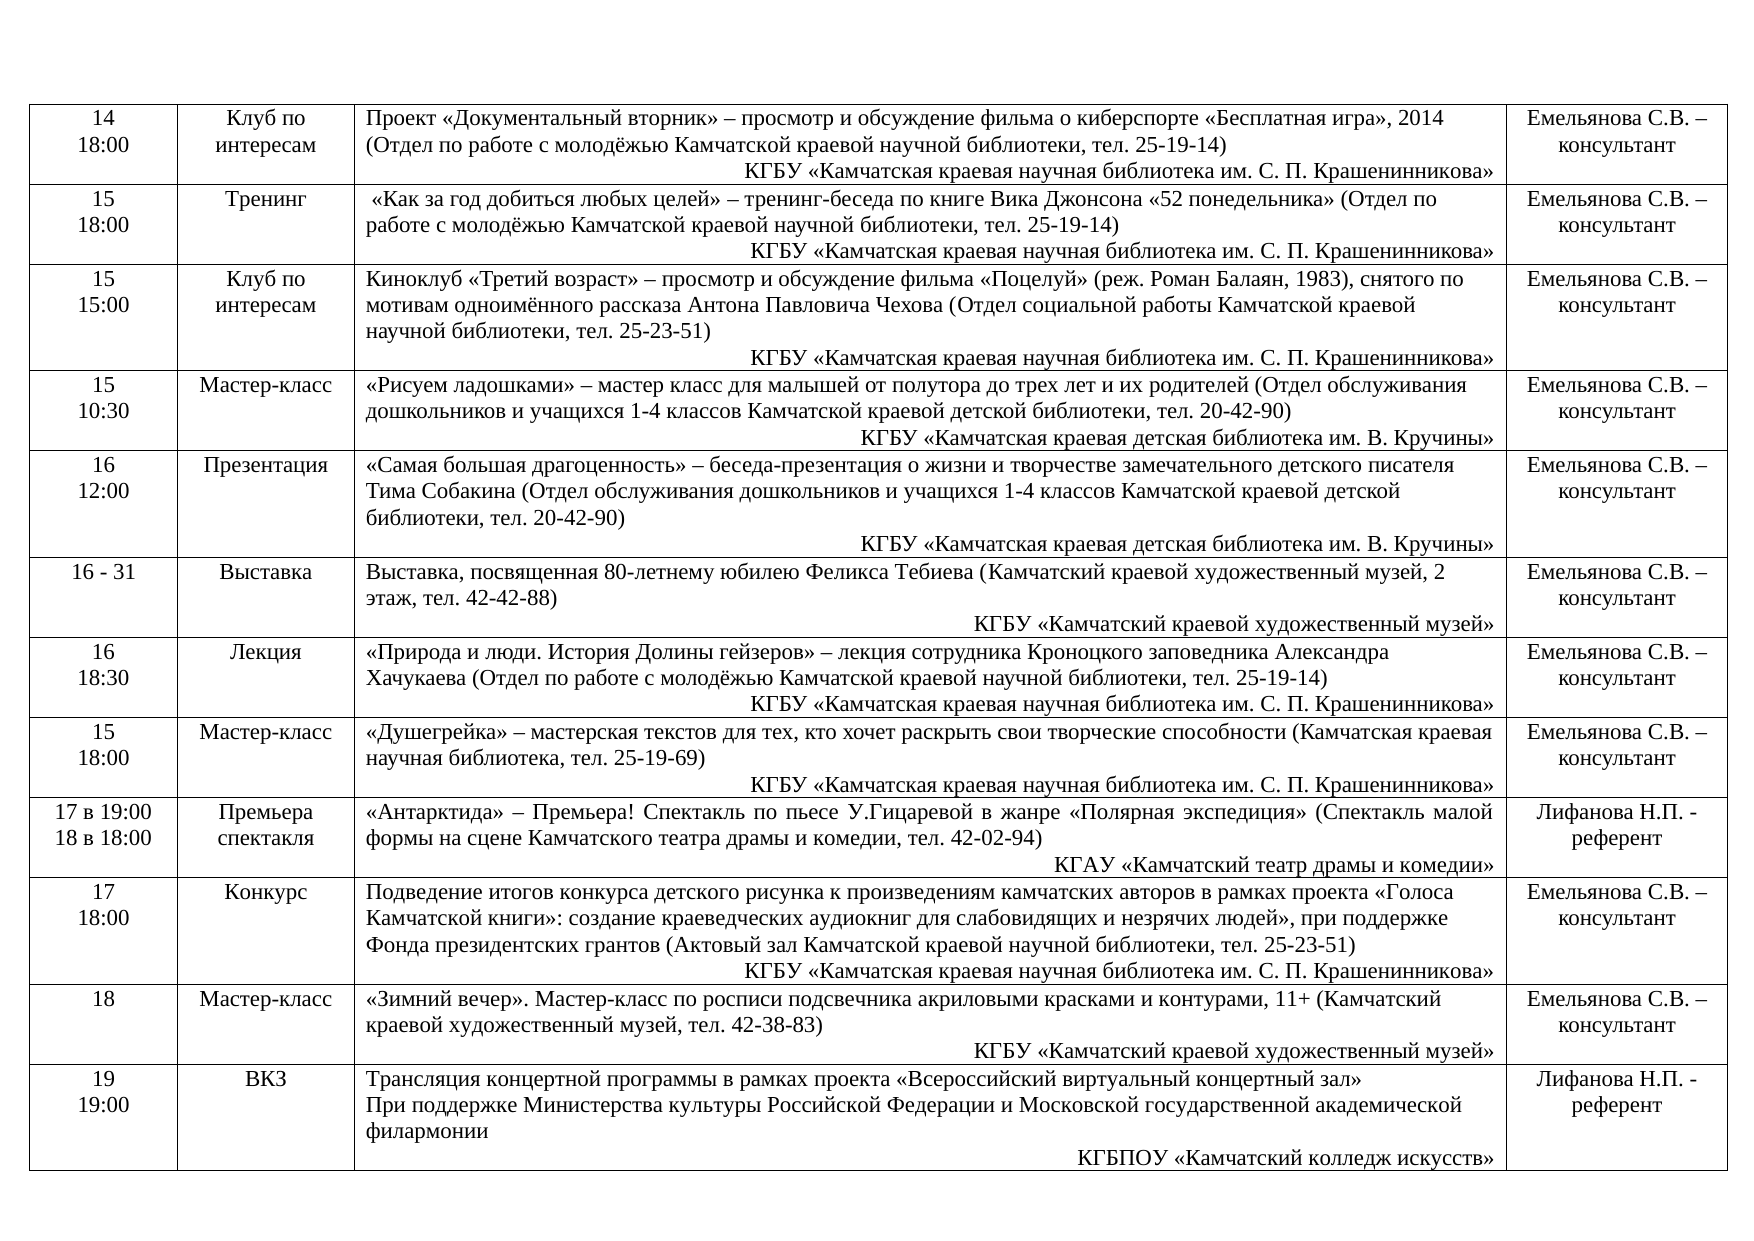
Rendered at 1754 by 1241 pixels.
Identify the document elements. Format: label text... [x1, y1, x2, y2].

table_cell Подведение итогов конкурса детского рисунка к произведениям камчатских авторов в рамках проекта «Голоса Камчатской книги»: создание краеведческих аудиокниг для слабовидящих и незрячих людей», при поддержке Фонда президентских грантов (Актовый зал Камчатской краевой научной библиотеки, тел. 25-23-51) КГБУ «Камчатская краевая научная библиотека им. С. П. Крашенинникова» [355, 878, 1506, 983]
table_cell Лифанова Н.П. - референт [1507, 1065, 1727, 1170]
table_cell Лифанова Н.П. - референт [1507, 798, 1727, 877]
table_cell Емельянова С.В. – консультант [1507, 371, 1727, 450]
table_cell 17 18:00 [30, 878, 177, 983]
table_cell «Природа и люди. История Долины гейзеров» – лекция сотрудника Кроноцкого заповедника Александра Хачукаева (Отдел по работе с молодёжью Камчатской краевой научной библиотеки, тел. 25-19-14) КГБУ «Камчатская краевая научная библиотека им. С. П. Крашенинникова» [355, 638, 1506, 717]
table_cell Проект «Документальный вторник» – просмотр и обсуждение фильма о киберспорте «Бесплатная игра», 2014 (Отдел по работе с молодёжью Камчатской краевой научной библиотеки, тел. 25-19-14) КГБУ «Камчатская краевая научная библиотека им. С. П. Крашенинникова» [355, 105, 1506, 183]
table_cell 17 в 19:00 18 в 18:00 [30, 798, 177, 877]
table_cell «Как за год добиться любых целей» – тренинг-беседа по книге Вика Джонсона «52 понедельника» (Отдел по работе с молодёжью Камчатской краевой научной библиотеки, тел. 25-19-14) КГБУ «Камчатская краевая научная библиотека им. С. П. Крашенинникова» [355, 185, 1506, 264]
table_cell 15 18:00 [30, 185, 177, 264]
table_cell Лекция [178, 638, 354, 717]
table_cell «Самая большая драгоценность» – беседа-презентация о жизни и творчестве замечательного детского писателя Тима Собакина (Отдел обслуживания дошкольников и учащихся 1-4 классов Камчатской краевой детской библиотеки, тел. 20-42-90) КГБУ «Камчатская краевая детская библиотека им. В. Кручины» [355, 451, 1506, 557]
table_cell Емельянова С.В. – консультант [1507, 878, 1727, 983]
table_cell Конкурс [178, 878, 354, 983]
table_cell Емельянова С.В. – консультант [1507, 558, 1727, 637]
table_cell 19 19:00 [30, 1065, 177, 1170]
table_cell 15 10:30 [30, 371, 177, 450]
table_cell Емельянова С.В. – консультант [1507, 265, 1727, 370]
table_cell Мастер-класс [178, 371, 354, 450]
table_cell Емельянова С.В. – консультант [1507, 105, 1727, 183]
table_cell Емельянова С.В. – консультант [1507, 638, 1727, 717]
table_cell 14 18:00 [30, 105, 177, 183]
table_cell «Рисуем ладошками» – мастер класс для малышей от полутора до трех лет и их родителей (Отдел обслуживания дошкольников и учащихся 1-4 классов Камчатской краевой детской библиотеки, тел. 20-42-90) КГБУ «Камчатская краевая детская библиотека им. В. Кручины» [355, 371, 1506, 450]
table_cell Премьера спектакля [178, 798, 354, 877]
table_cell Тренинг [178, 185, 354, 264]
table_cell Киноклуб «Третий возраст» – просмотр и обсуждение фильма «Поцелуй» (реж. Роман Балаян, 1983), снятого по мотивам одноимённого рассказа Антона Павловича Чехова (Отдел социальной работы Камчатской краевой научной библиотеки, тел. 25-23-51) КГБУ «Камчатская краевая научная библиотека им. С. П. Крашенинникова» [355, 265, 1506, 370]
table_cell Выставка, посвященная 80-летнему юбилею Феликса Тебиева (Камчатский краевой художественный музей, 2 этаж, тел. 42-42-88) КГБУ «Камчатский краевой художественный музей» [355, 558, 1506, 637]
table_cell 16 - 31 [30, 558, 177, 637]
table_cell Мастер-класс [178, 985, 354, 1064]
table_cell Клуб по интересам [178, 265, 354, 370]
table_cell Емельянова С.В. – консультант [1507, 451, 1727, 557]
table_cell ВКЗ [178, 1065, 354, 1170]
table_cell Емельянова С.В. – консультант [1507, 718, 1727, 797]
table_cell Презентация [178, 451, 354, 557]
table_cell 16 18:30 [30, 638, 177, 717]
table_cell Клуб по интересам [178, 105, 354, 183]
table_cell «Душегрейка» – мастерская текстов для тех, кто хочет раскрыть свои творческие способности (Камчатская краевая научная библиотека, тел. 25-19-69) КГБУ «Камчатская краевая научная библиотека им. С. П. Крашенинникова» [355, 718, 1506, 797]
table_cell «Зимний вечер». Мастер-класс по росписи подсвечника акриловыми красками и контурами, 11+ (Камчатский краевой художественный музей, тел. 42-38-83) КГБУ «Камчатский краевой художественный музей» [355, 985, 1506, 1064]
table_cell Выставка [178, 558, 354, 637]
table_cell Трансляция концертной программы в рамках проекта «Всероссийский виртуальный концертный зал» При поддержке Министерства культуры Российской Федерации и Московской государственной академической филармонии КГБПОУ «Камчатский колледж искусств» [355, 1065, 1506, 1170]
table_cell 18 [30, 985, 177, 1064]
table_cell Емельянова С.В. – консультант [1507, 985, 1727, 1064]
table_cell 16 12:00 [30, 451, 177, 557]
table_cell Мастер-класс [178, 718, 354, 797]
table_cell «Антарктида» – Премьера! Спектакль по пьесе У.Гицаревой в жанре «Полярная экспедиция» (Спектакль малой формы на сцене Камчатского театра драмы и комедии, тел. 42-02-94) КГАУ «Камчатский театр драмы и комедии» [355, 798, 1506, 877]
table_cell 15 15:00 [30, 265, 177, 370]
table_cell Емельянова С.В. – консультант [1507, 185, 1727, 264]
table_cell 15 18:00 [30, 718, 177, 797]
